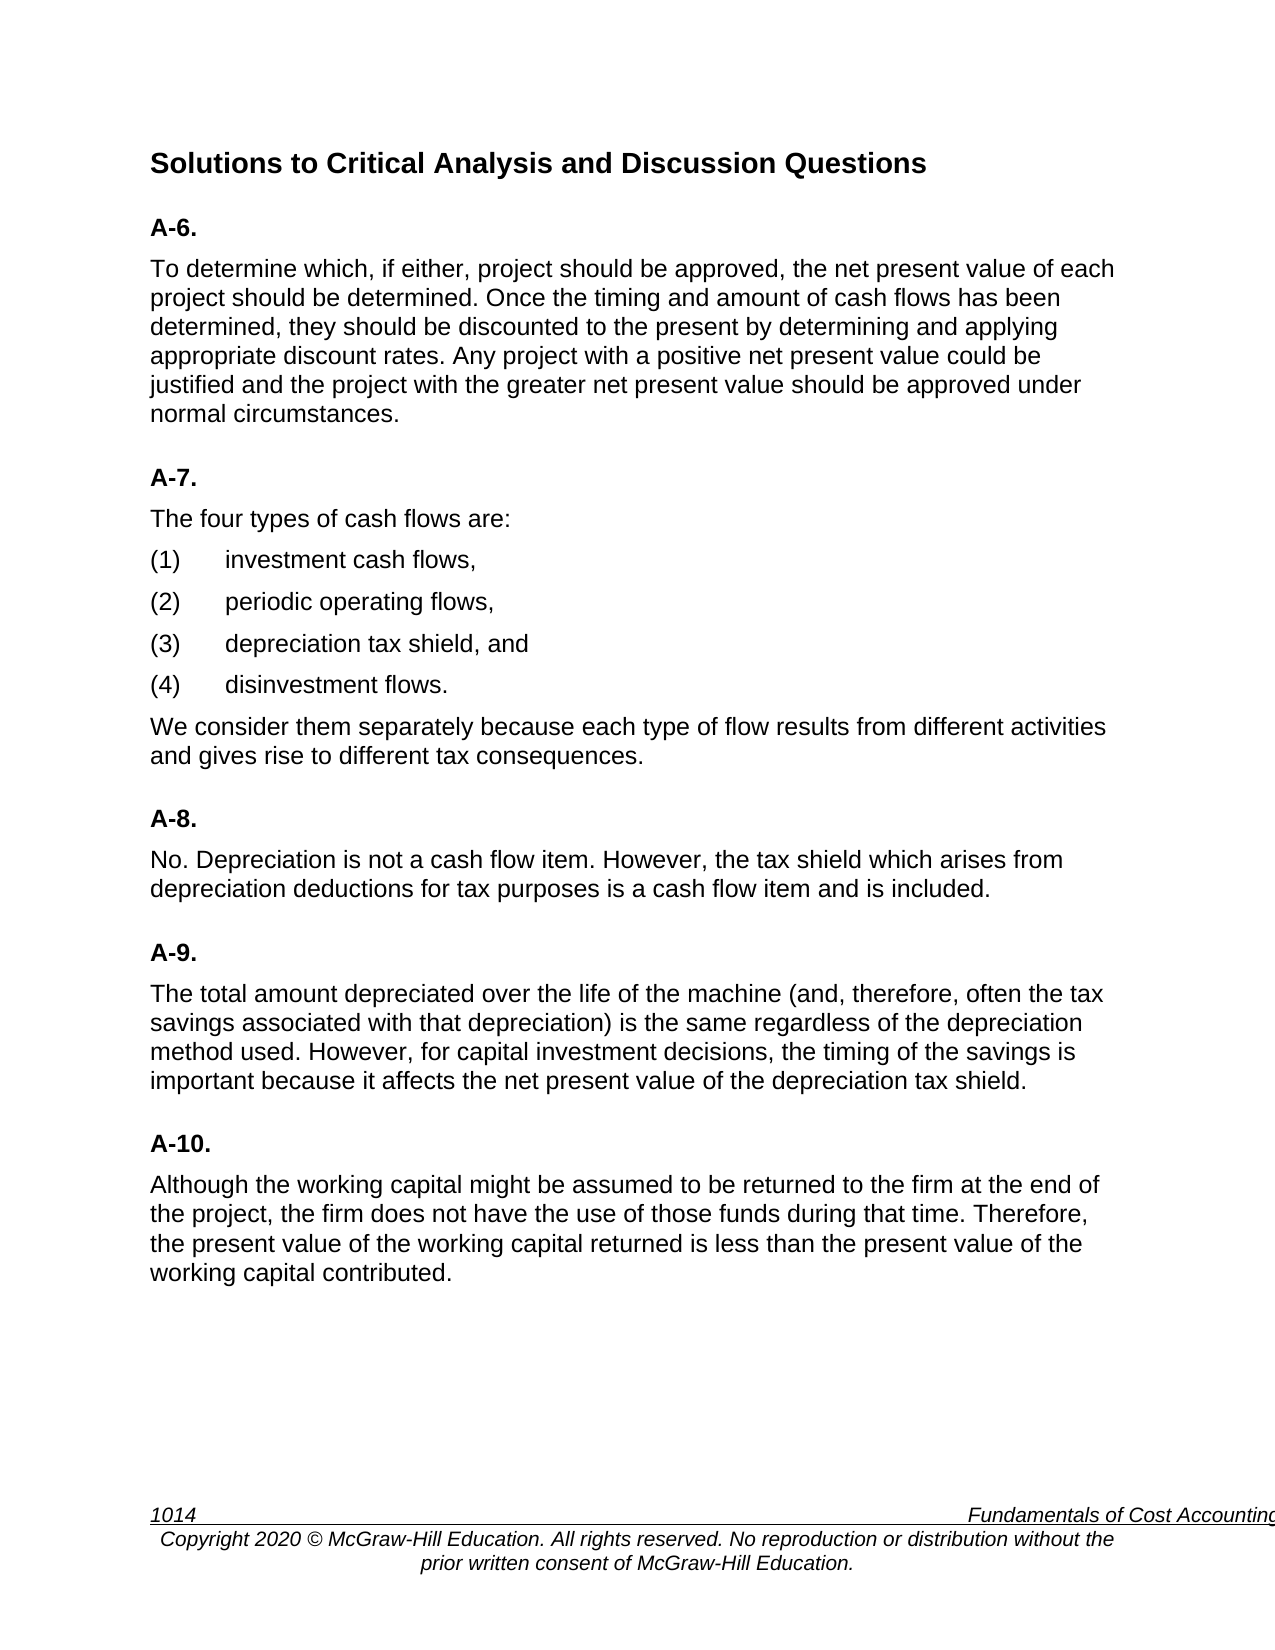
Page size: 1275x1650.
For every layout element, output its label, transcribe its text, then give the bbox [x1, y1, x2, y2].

text (4) disinvestment flows. [150, 670, 1125, 699]
text We consider them separately because each type of flow results from different activities and gives rise to different tax consequences. [150, 712, 1125, 770]
text (2) periodic operating flows, [150, 587, 1125, 616]
text Solutions to Critical Analysis and Discussion Questions [798, 154, 1125, 179]
text Although the working capital might be assumed to be returned to the firm at the end of the project, the firm does not have the use of those funds during that time. Therefore, the present value of the working capital returned is less than the present value of the working capital contributed. [150, 1170, 1125, 1287]
text To determine which, if either, project should be approved, the net present value of each project should be determined. Once the timing and amount of cash flows has been determined, they should be discounted to the present by determining and applying appropriate discount rates. Any project with a positive net present value could be justified and the project with the greater net present value should be approved under normal circumstances. [150, 254, 1125, 429]
text (1) investment cash flows, [150, 545, 1125, 574]
text No. Depreciation is not a cash flow item. However, the tax shield which arises from depreciation deductions for tax purposes is a cash flow item and is included. [150, 845, 1125, 904]
text (3) depreciation tax shield, and [150, 629, 1125, 658]
text Solutions to Critical Analysis and Discussion Questions [150, 154, 798, 179]
text The total amount depreciated over the life of the machine (and, therefore, often the tax savings associated with that depreciation) is the same regardless of the depreciation method used. However, for capital investment decisions, the timing of the savings is important because it affects the net present value of the depreciation tax shield. [150, 979, 1125, 1095]
text The four types of cash flows are: [150, 504, 1125, 533]
